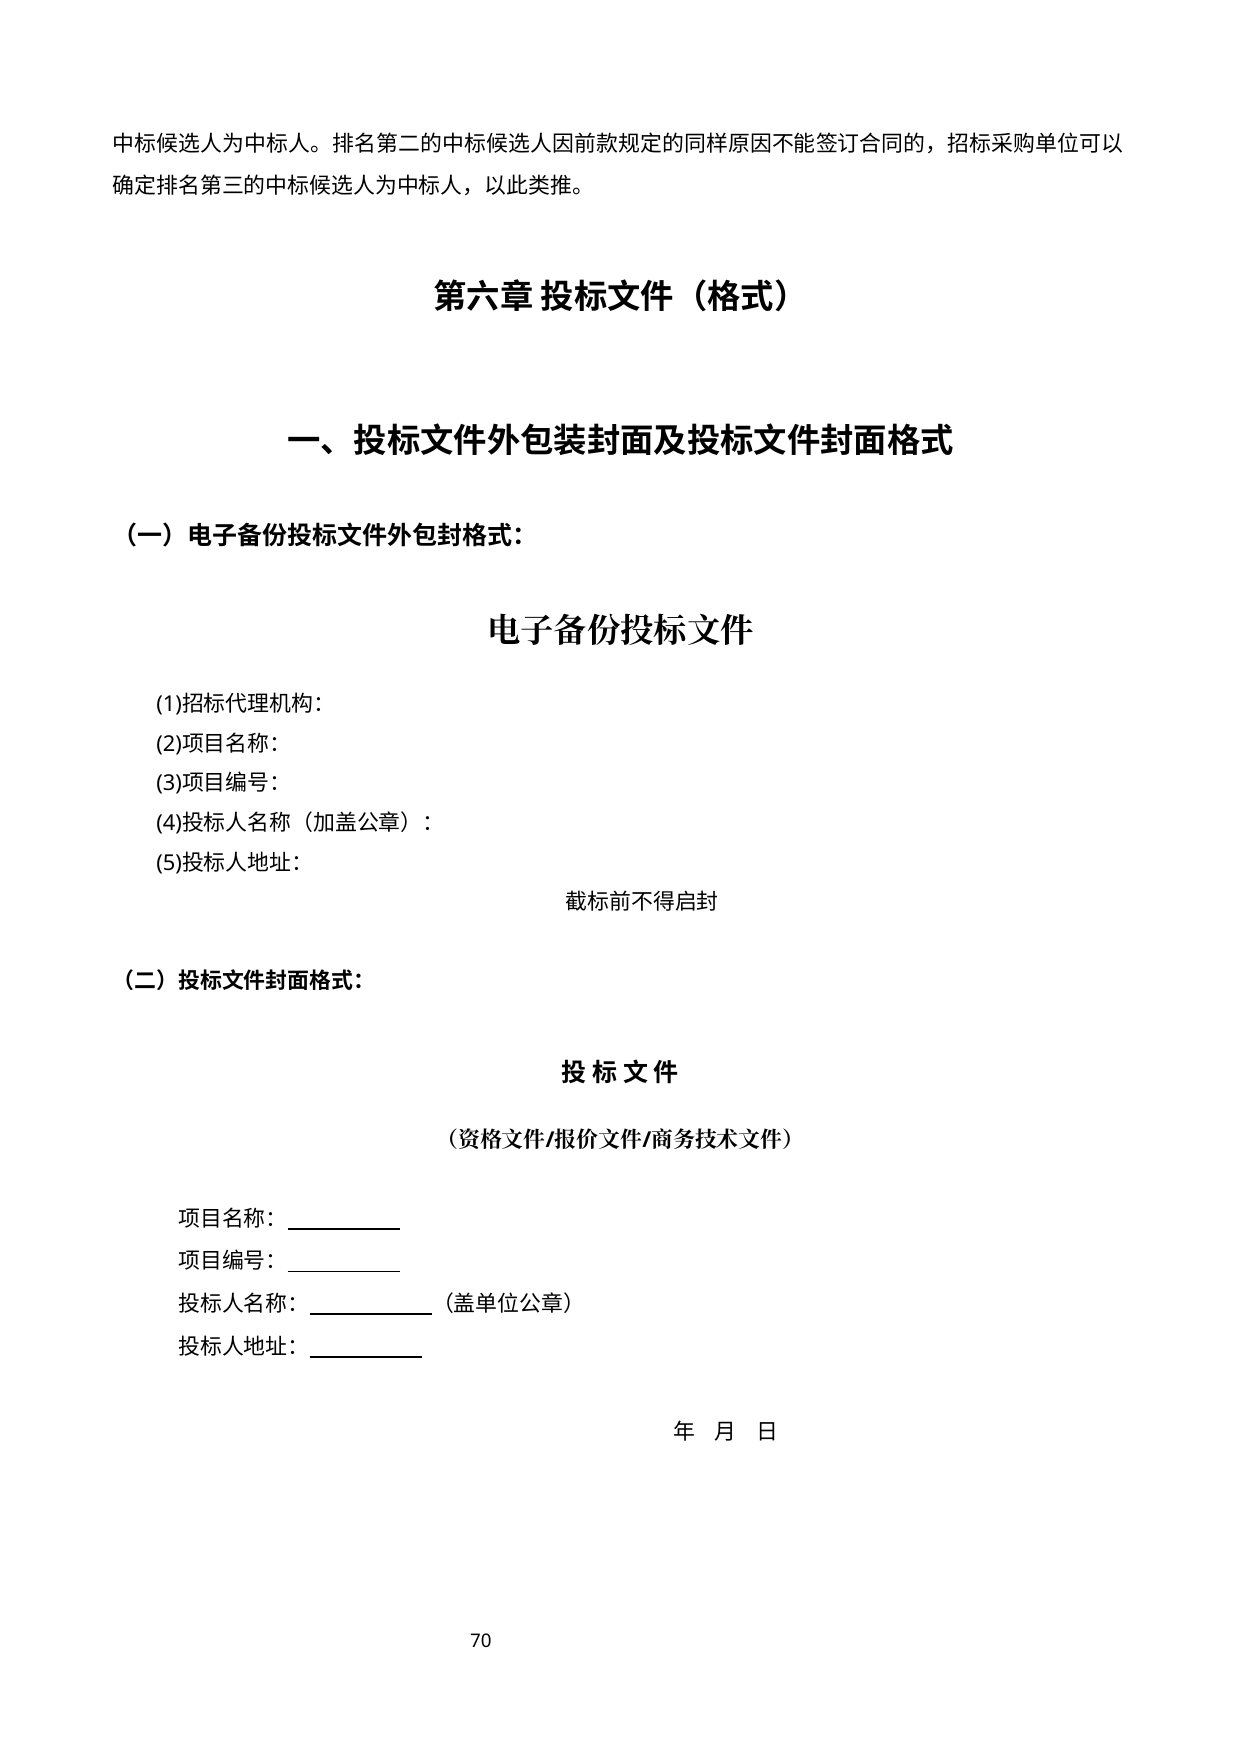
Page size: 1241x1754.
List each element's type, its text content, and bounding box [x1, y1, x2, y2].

text （资格文件/报价文件/商务技术文件） [112, 1124, 1128, 1153]
text 项目名称： [112, 1196, 1128, 1234]
text 投标人名称： （盖单位公章） [112, 1282, 1128, 1319]
text 截标前不得启封 [112, 876, 1128, 916]
text (4)投标人名称（加盖公章）： [112, 797, 1128, 837]
text 项目编号： [112, 1239, 1128, 1276]
text （二）投标文件封面格式： [112, 958, 1128, 996]
text (1)招标代理机构： [112, 678, 1128, 718]
text (2)项目名称： [112, 718, 1128, 757]
text （一）电子备份投标文件外包封格式： [112, 508, 1128, 554]
text 电子备份投标文件 [112, 611, 1128, 649]
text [112, 118, 1128, 201]
text (3)项目编号： [112, 757, 1128, 797]
text 一、投标文件外包装封面及投标文件封面格式 [112, 422, 1128, 460]
text (5)投标人地址： [112, 837, 1128, 876]
text 年 月 日 [112, 1410, 1128, 1447]
text 第六章 投标文件（格式） [112, 269, 1128, 318]
text 投 标 文 件 [112, 1051, 1128, 1089]
text 投标人地址： [112, 1324, 1128, 1362]
